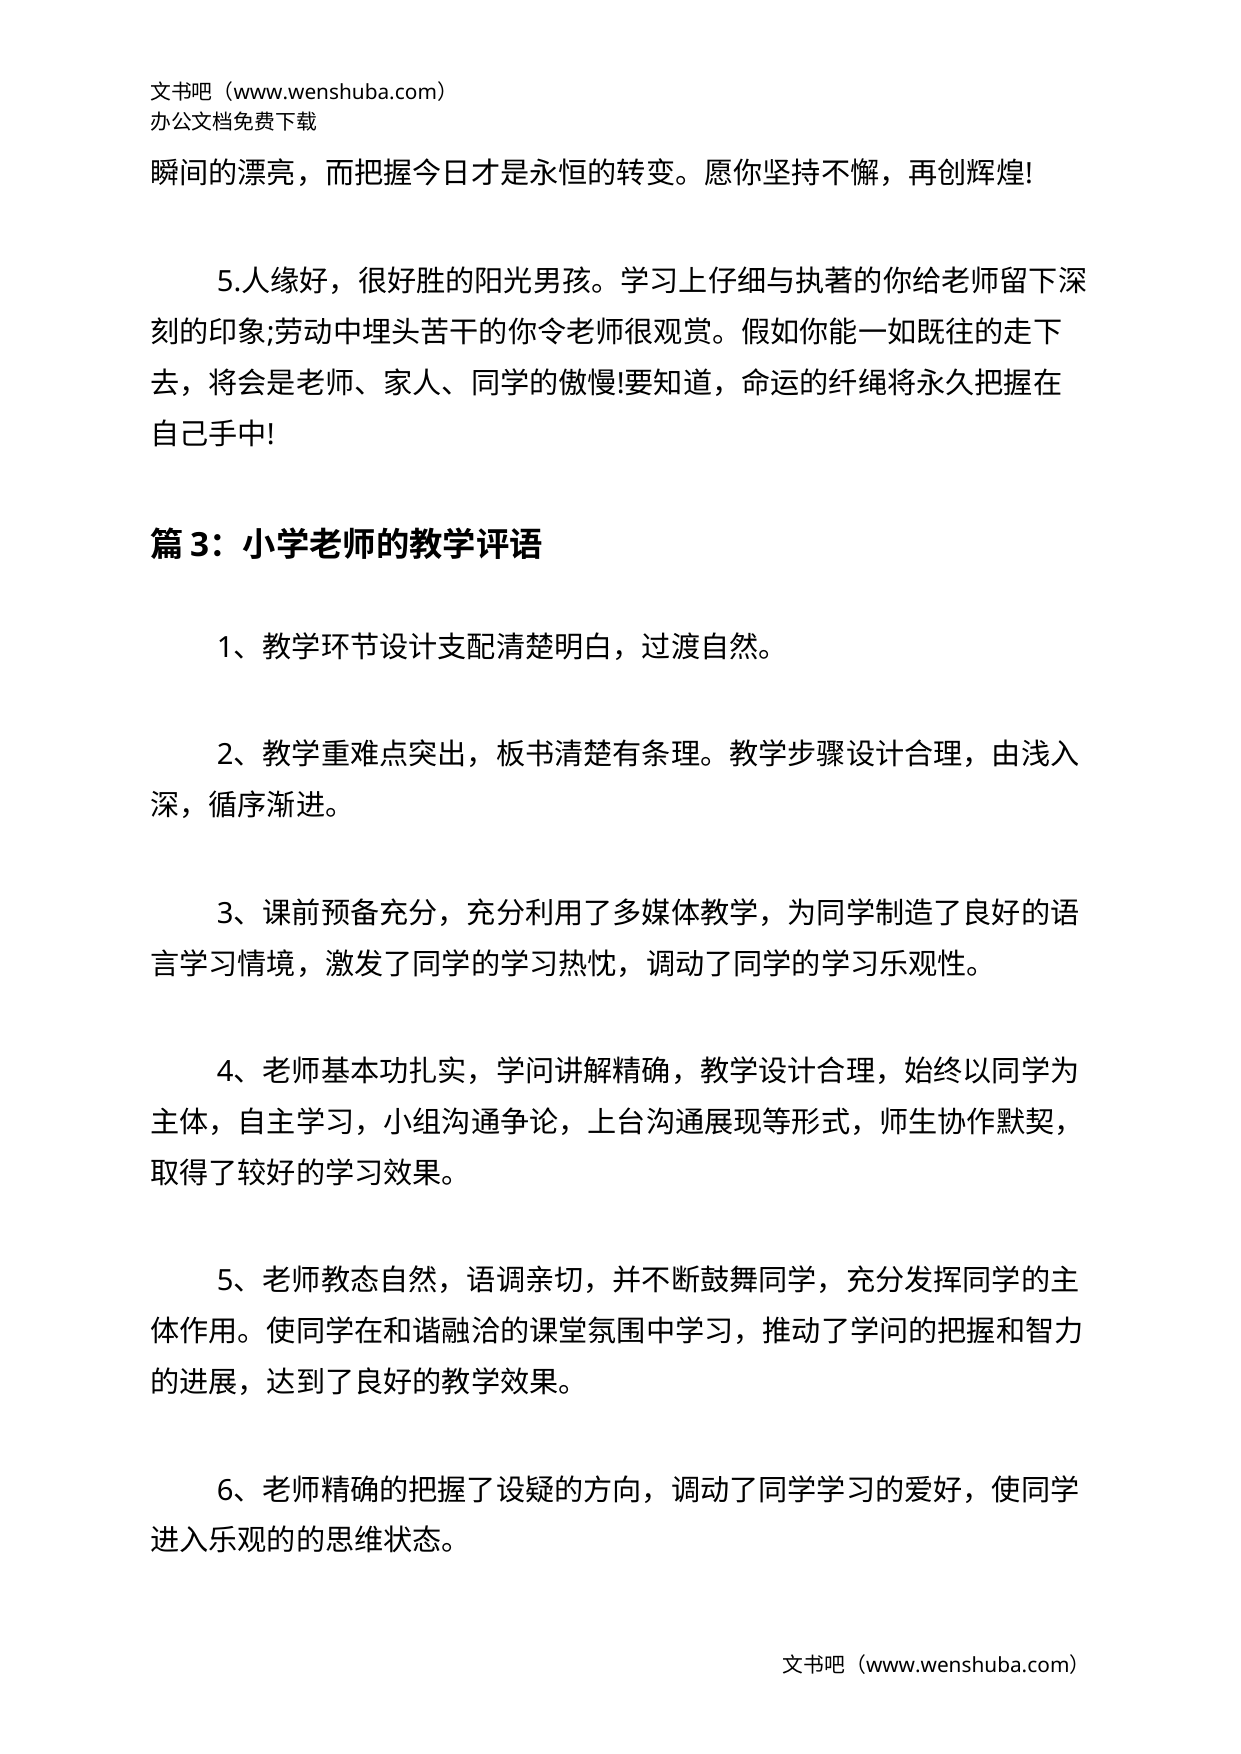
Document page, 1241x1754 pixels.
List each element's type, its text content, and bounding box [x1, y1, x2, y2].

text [150, 150, 1090, 192]
text 5、老师教态自然，语调亲切，并不断鼓舞同学，充分发挥同学的主体作用。使同学在和谐融洽的课堂氛围中学习，推动了学问的把握和智力的进展，达到了良好的教学效果。 [150, 1257, 1090, 1401]
text 1、教学环节设计支配清楚明白，过渡自然。 [150, 623, 1090, 666]
text 4、老师基本功扎实，学问讲解精确，教学设计合理，始终以同学为主体，自主学习，小组沟通争论，上台沟通展现等形式，师生协作默契，取得了较好的学习效果。 [150, 1048, 1090, 1192]
text 篇3：小学老师的教学评语 [150, 518, 1090, 566]
text 5.人缘好，很好胜的阳光男孩。学习上仔细与执著的你给老师留下深刻的印象;劳动中埋头苦干的你令老师很观赏。假如你能一如既往的走下去，将会是老师、家人、同学的傲慢!要知道，命运的纤绳将永久把握在自己手中! [150, 258, 1090, 453]
text 6、老师精确的把握了设疑的方向，调动了同学学习的爱好，使同学进入乐观的的思维状态。 [150, 1466, 1090, 1559]
text 3、课前预备充分，充分利用了多媒体教学，为同学制造了良好的语言学习情境，激发了同学的学习热忱，调动了同学的学习乐观性。 [150, 889, 1090, 982]
text 2、教学重难点突出，板书清楚有条理。教学步骤设计合理，由浅入深，循序渐进。 [150, 731, 1090, 824]
